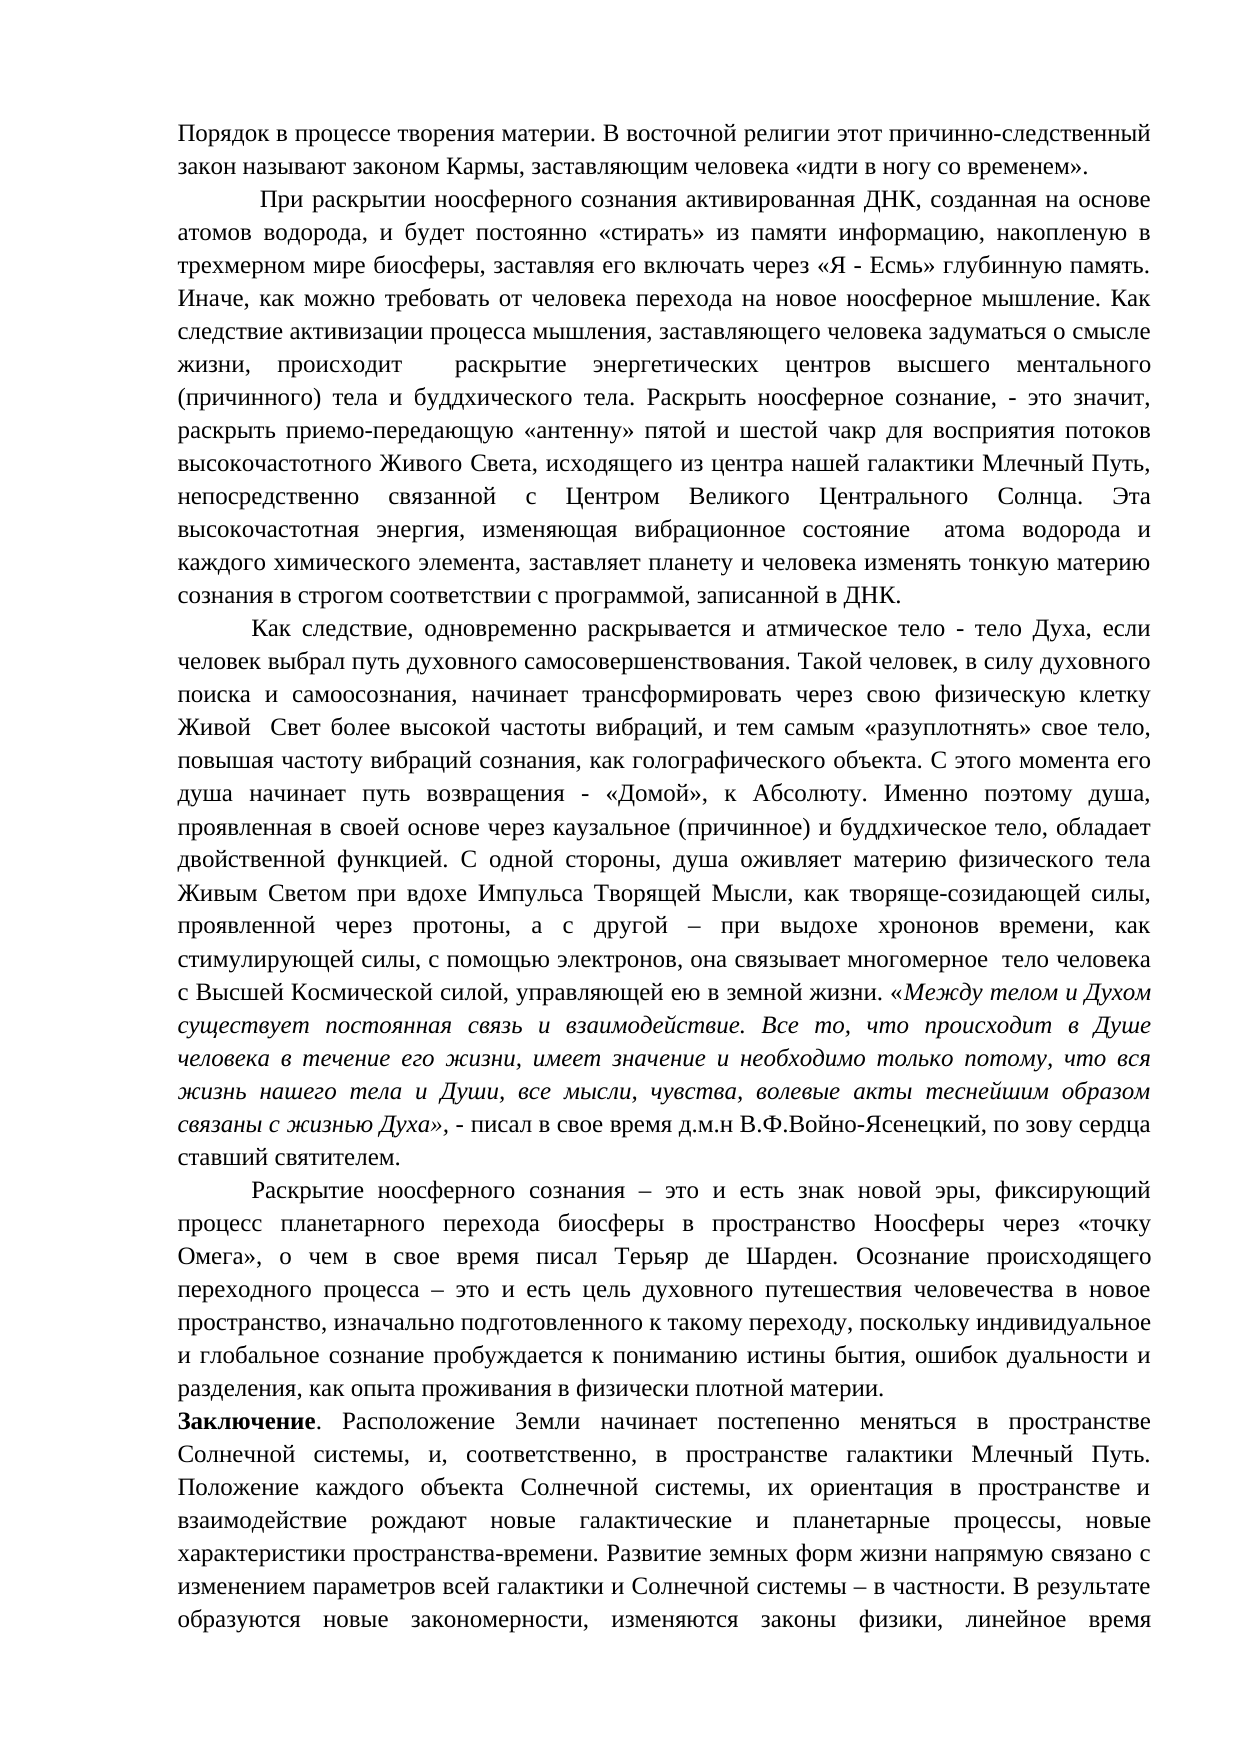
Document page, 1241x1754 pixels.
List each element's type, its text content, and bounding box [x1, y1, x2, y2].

text При раскрытии ноосферного сознания активированная ДНК, созданная на основе атомов водорода, и будет постоянно «стирать» из памяти информацию, накопленую в трехмерном мире биосферы, заставляя его включать через «Я - Есмь» глубинную память. Иначе, как можно требовать от человека перехода на новое ноосферное мышление. Как следствие активизации процесса мышления, заставляющего человека задуматься о смысле жизни, происходит раскрытие энергетических центров высшего ментального (причинного) тела и буддхического тела. Раскрыть ноосферное сознание, - это значит, раскрыть приемо-передающую «антенну» пятой и шестой чакр для восприятия потоков высокочастотного Живого Света, исходящего из центра нашей галактики Млечный Путь, непосредственно связанной с Центром Великого Центрального Солнца. Эта высокочастотная энергия, изменяющая вибрационное состояние атома водорода и каждого химического элемента, заставляет планету и человека изменять тонкую материю сознания в строгом соответствии с программой, записанной в ДНК. [177, 184, 1152, 609]
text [177, 1406, 1152, 1633]
text Раскрытие ноосферного сознания – это и есть знак новой эры, фиксирующий процесс планетарного перехода биосферы в пространство Ноосферы через «точку Омега», о чем в свое время писал Терьяр де Шарден. Осознание происходящего переходного процесса – это и есть цель духовного путешествия человечества в новое пространство, изначально подготовленного к такому переходу, поскольку индивидуальное и глобальное сознание пробуждается к пониманию истины бытия, ошибок дуальности и разделения, как опыта проживания в физически плотной материи. [177, 1175, 1152, 1402]
text Как следствие, одновременно раскрывается и атмическое тело - тело Духа, если человек выбрал путь духовного самосовершенствования. Такой человек, в силу духовного поиска и самоосознания, начинает трансформировать через свою физическую клетку Живой Свет более высокой частоты вибраций, и тем самым «разуплотнять» свое тело, повышая частоту вибраций сознания, как голографического объекта. С этого момента его душа начинает путь возвращения - «Домой», к Абсолюту. Именно поэтому душа, проявленная в своей основе через каузальное (причинное) и буддхическое тело, обладает двойственной функцией. С одной стороны, душа оживляет материю физического тела Живым Светом при вдохе Импульса Творящей Мысли, как творяще-созидающей силы, проявленной через протоны, а с другой – при выдохе хрононов времени, как стимулирующей силы, с помощью электронов, она связывает многомерное тело человека с Высшей Космической силой, управляющей ею в земной жизни. «Между телом и Духом существует постоянная связь и взаимодействие. Все то, что происходит в Душе человека в течение его жизни, имеет значение и необходимо только потому, что вся жизнь нашего тела и Души, все мысли, чувства, волевые акты теснейшим образом связаны с жизнью Духа», - писал в свое время д.м.н В.Ф.Войно-Ясенецкий, по зову сердца ставший святителем. [177, 613, 1152, 1171]
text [177, 118, 1152, 180]
